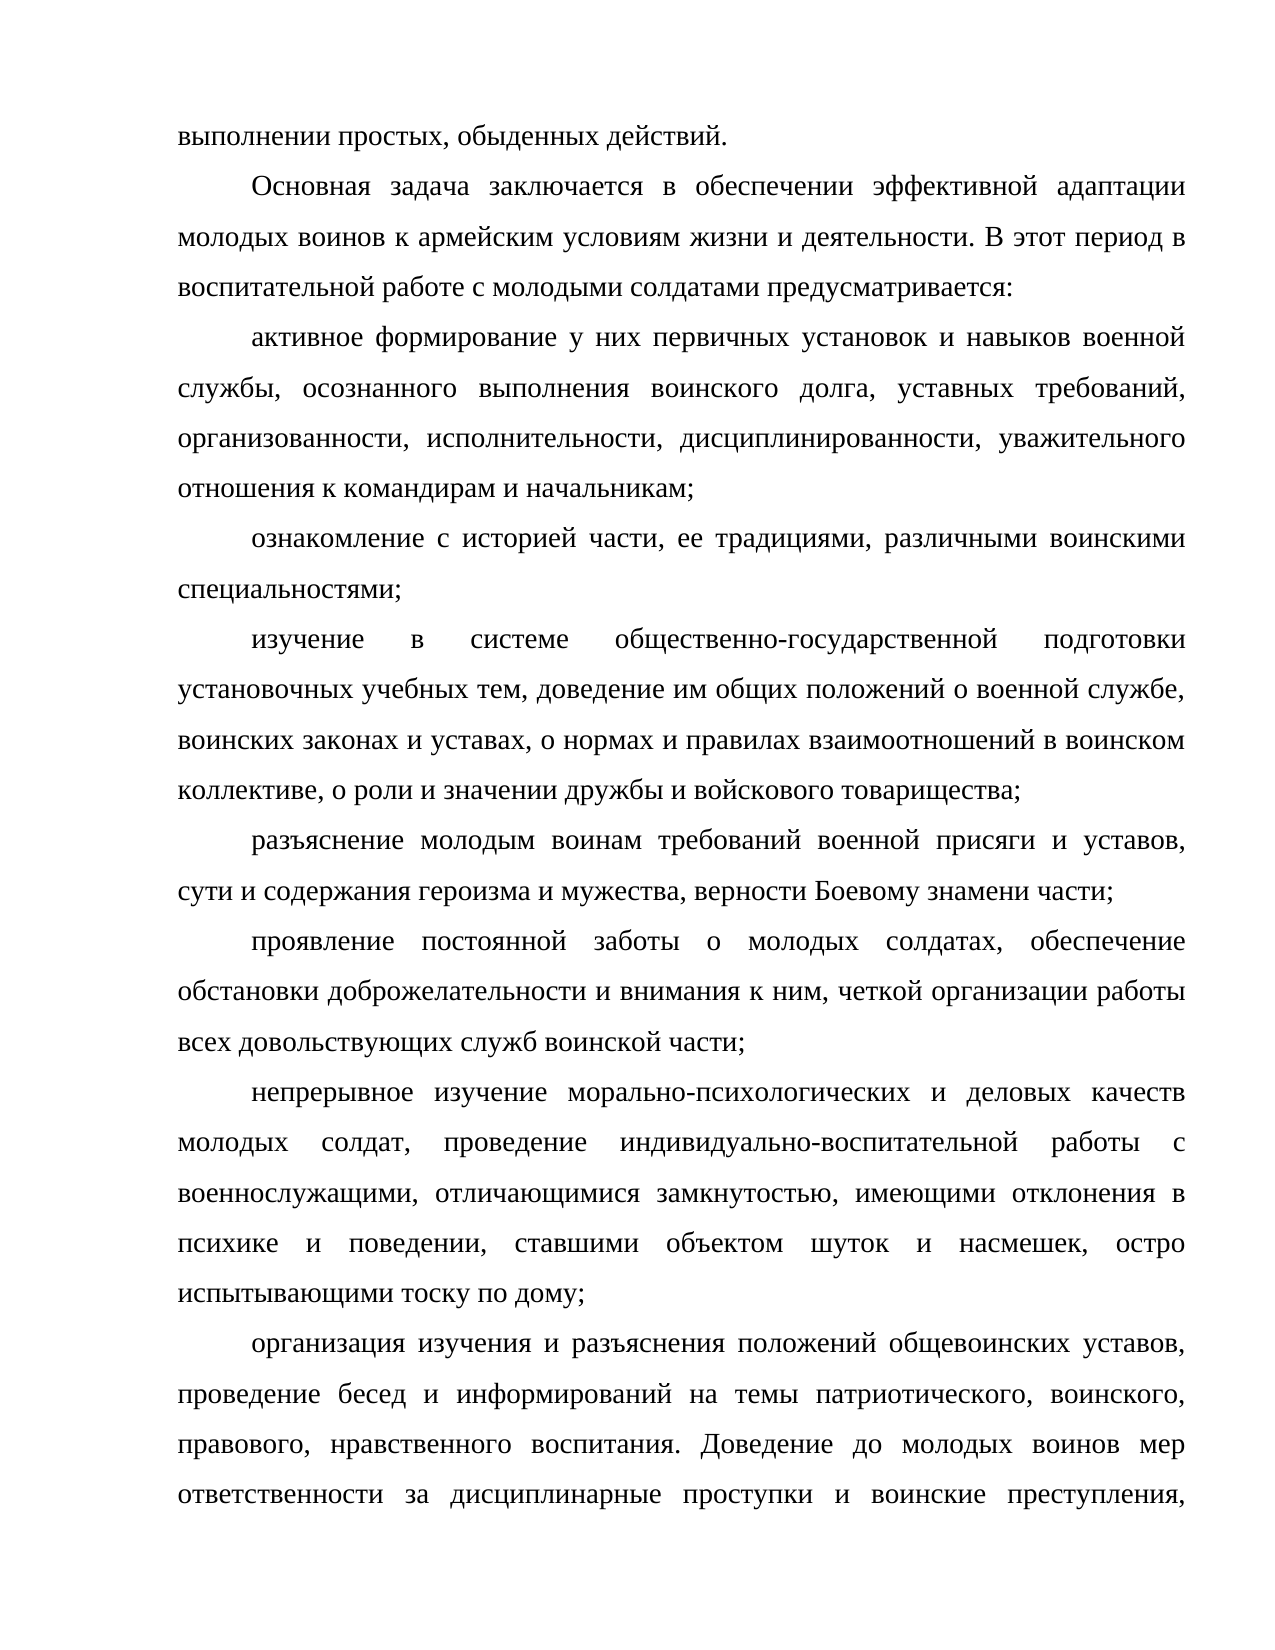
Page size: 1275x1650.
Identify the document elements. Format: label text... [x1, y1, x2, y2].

text ознакомление с историей части, ее традициями, различными воинскими специальностями; [177, 521, 1186, 604]
text изучение в системе общественно-государственной подготовки установочных учебных тем, доведение им общих положений о военной службе, воинских законах и уставах, о нормах и правилах взаимоотношений в воинском коллективе, о роли и значении дружбы и войскового товарищества; [177, 621, 1186, 806]
text активное формирование у них первичных установок и навыков военной службы, осознанного выполнения воинского долга, уставных требований, организованности, исполнительности, дисциплинированности, уважительного отношения к командирам и начальникам; [177, 319, 1186, 504]
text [177, 118, 1186, 152]
text проявление постоянной заботы о молодых солдатах, обеспечение обстановки доброжелательности и внимания к ним, четкой организации работы всех довольствующих служб воинской части; [177, 923, 1186, 1057]
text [177, 1326, 1186, 1510]
text разъяснение молодым воинам требований военной присяги и уставов, сути и содержания героизма и мужества, верности Боевому знамени части; [177, 822, 1186, 906]
text непрерывное изучение морально-психологических и деловых качеств молодых солдат, проведение индивидуально-воспитательной работы с военнослужащими, отличающимися замкнутостью, имеющими отклонения в психике и поведении, ставшими объектом шуток и насмешек, остро испытывающими тоску по дому; [177, 1074, 1186, 1309]
text Основная задача заключается в обеспечении эффективной адаптации молодых воинов к армейским условиям жизни и деятельности. В этот период в воспитательной работе с молодыми солдатами предусматривается: [177, 168, 1186, 303]
